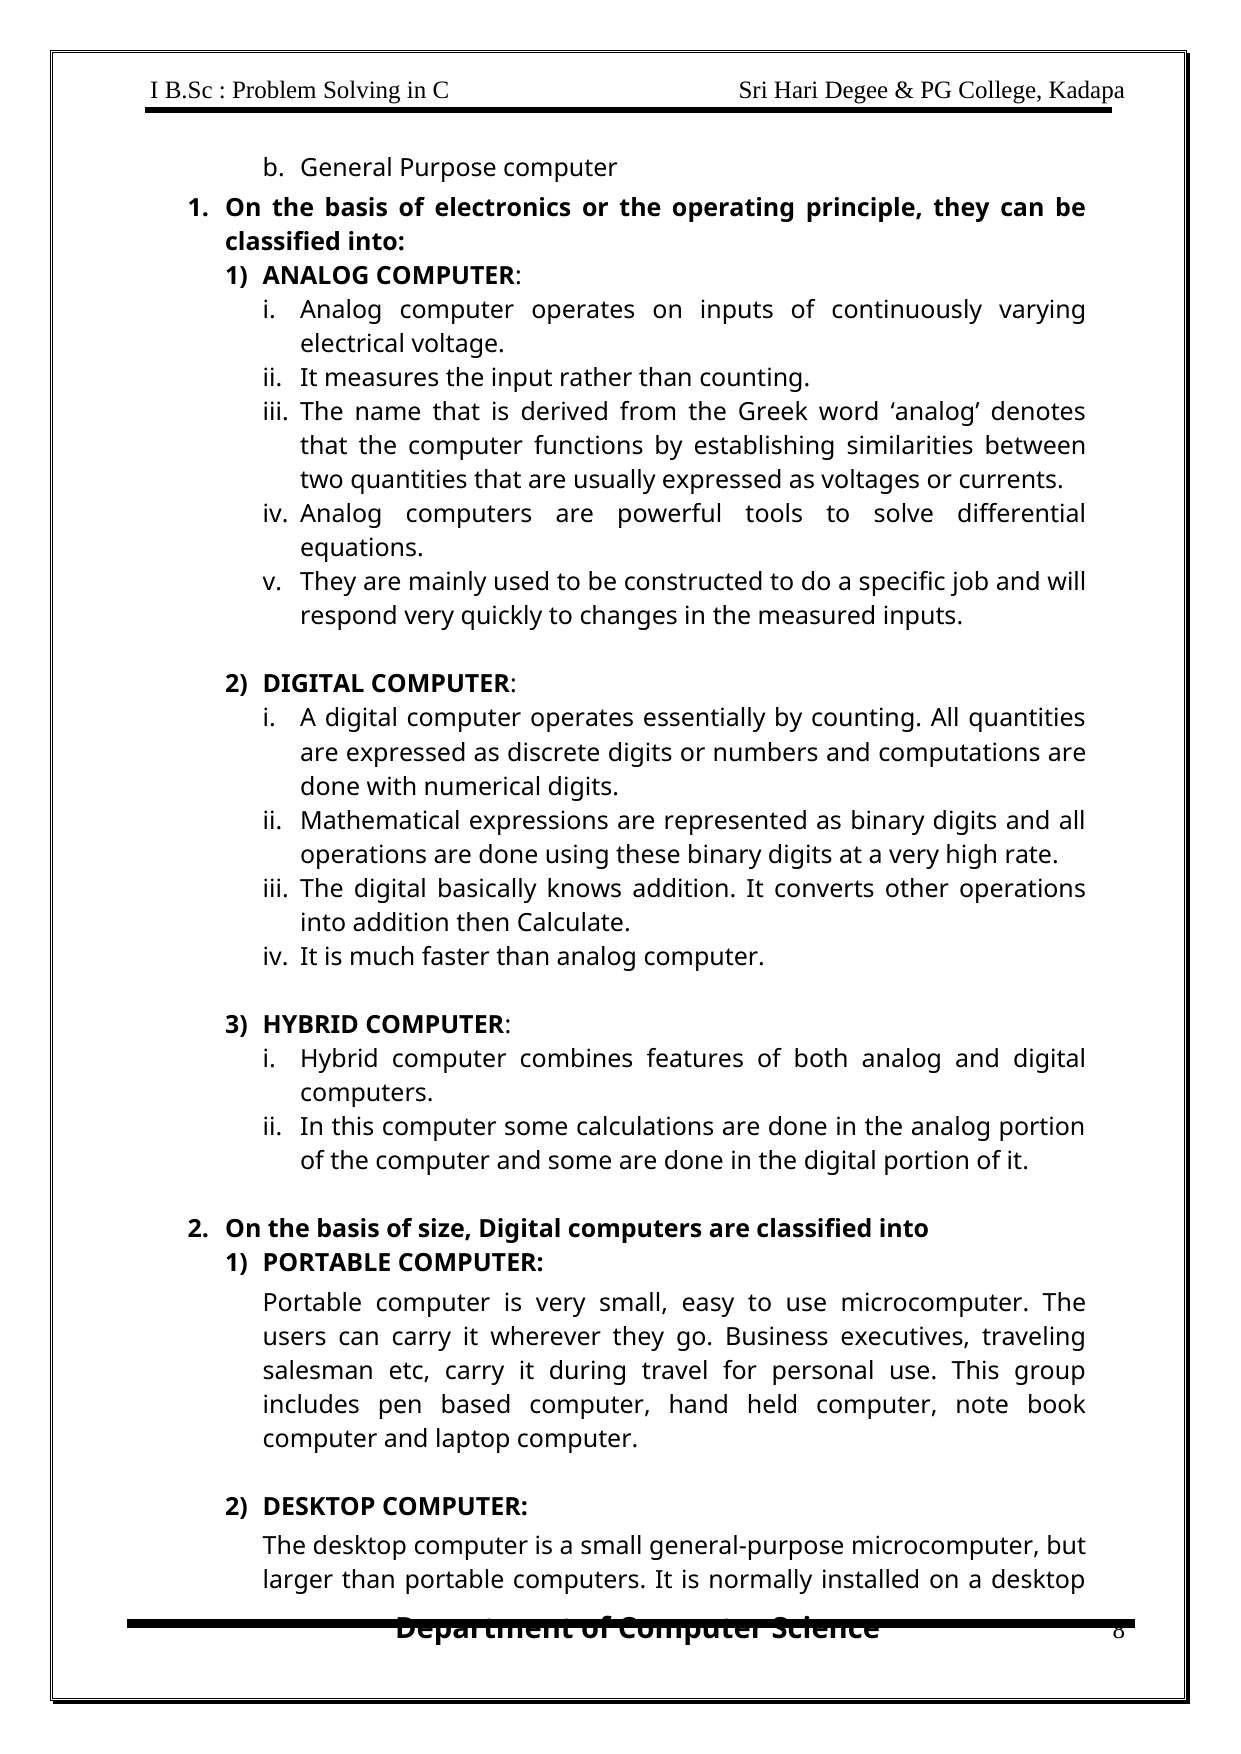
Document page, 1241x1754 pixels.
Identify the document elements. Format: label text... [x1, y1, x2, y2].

list PORTABLE COMPUTER: [225, 1245, 1087, 1279]
list DESKTOP COMPUTER: [225, 1489, 1087, 1523]
list Hybrid computer combines features of both analog and digital computers. [262, 1041, 1087, 1109]
list It is much faster than analog computer. [262, 938, 1087, 973]
list DIGITAL COMPUTER: [225, 666, 1087, 700]
list The name that is derived from the Greek word ‘analog’ denotes that the computer functions by establishing similarities between two quantities that are usually expressed as voltages or currents. [262, 393, 1087, 496]
list General Purpose computer [262, 150, 1087, 184]
list Mathematical expressions are represented as binary digits and all operations are done using these binary digits at a very high rate. [262, 802, 1087, 870]
list On the basis of size, Digital computers are classified into [187, 1211, 1087, 1245]
list On the basis of electronics or the operating principle, they can be classified into: [187, 189, 1087, 257]
list HYBRID COMPUTER: [225, 1007, 1087, 1041]
list Analog computer operates on inputs of continuously varying electrical voltage. [262, 291, 1087, 359]
list They are mainly used to be constructed to do a specific job and will respond very quickly to changes in the measured inputs. [262, 564, 1087, 632]
text Portable computer is very small, easy to use microcomputer. The users can carry it wherever they go. Business executives, traveling salesman etc, carry it during travel for personal use. This group includes pen based computer, hand held computer, note book computer and laptop computer. [262, 1284, 1087, 1454]
list The digital basically knows addition. It converts other operations into addition then Calculate. [262, 870, 1087, 938]
list In this computer some calculations are done in the analog portion of the computer and some are done in the digital portion of it. [262, 1109, 1087, 1177]
list A digital computer operates essentially by counting. All quantities are expressed as discrete digits or numbers and computations are done with numerical digits. [262, 700, 1087, 802]
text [262, 1528, 1087, 1596]
list Analog computers are powerful tools to solve differential equations. [262, 496, 1087, 564]
list It measures the input rather than counting. [262, 359, 1087, 393]
list ANALOG COMPUTER: [225, 257, 1087, 291]
